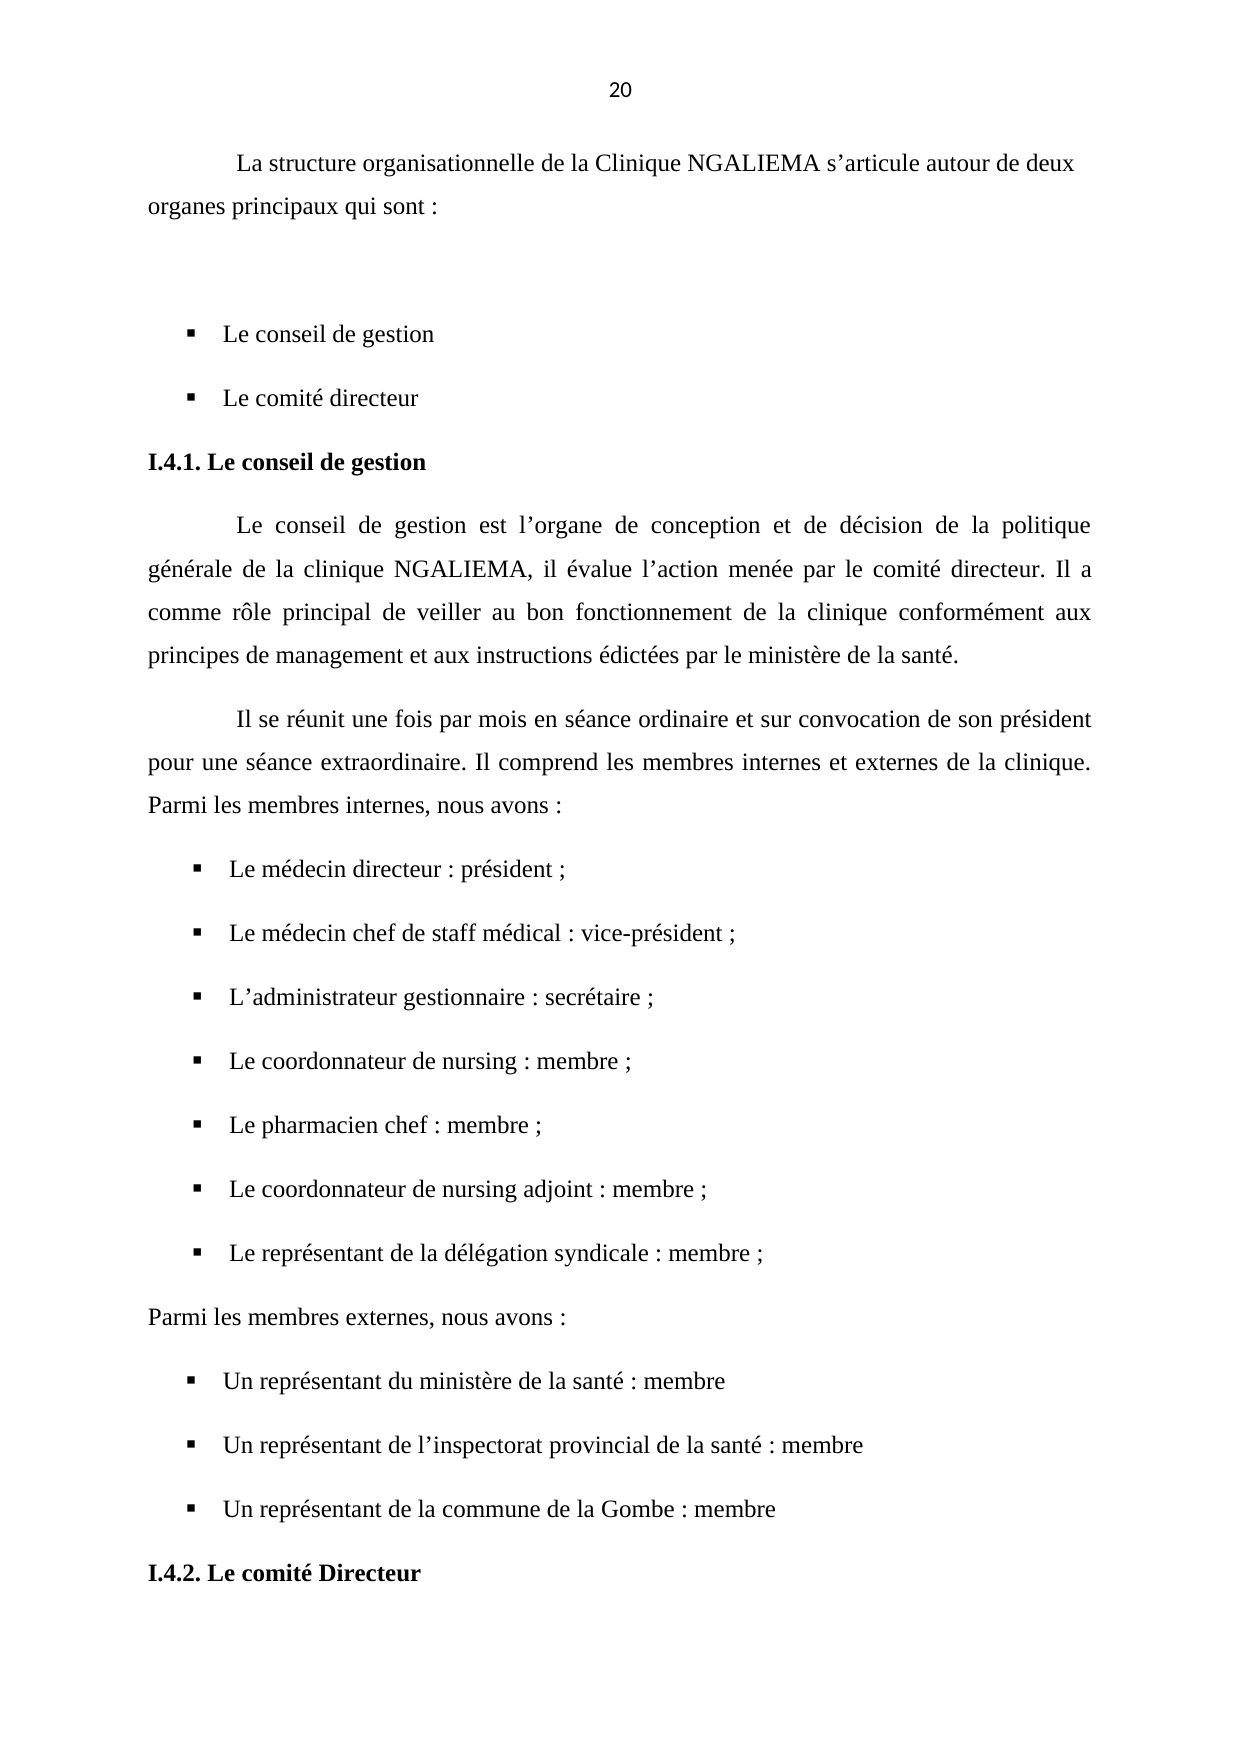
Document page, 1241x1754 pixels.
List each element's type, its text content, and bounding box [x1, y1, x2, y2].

list Le coordonnateur de nursing adjoint : membre ; [191, 1174, 1093, 1203]
list Le comité directeur [185, 383, 1093, 411]
text La structure organisationnelle de la Clinique NGALIEMA s’articule autour de deux organes principaux qui sont : [148, 148, 1093, 219]
text Parmi les membres externes, nous avons : [148, 1302, 1093, 1331]
list Un représentant de la commune de la Gombe : membre [185, 1494, 1093, 1522]
list Le conseil de gestion [185, 319, 1093, 347]
text Le conseil de gestion est l’organe de conception et de décision de la politique générale de la clinique NGALIEMA, il évalue l’action menée par le comité directeur. Il a comme rôle principal de veiller au bon fonctionnement de la clinique conformément aux principes de management et aux instructions édictées par le ministère de la santé. [148, 511, 1093, 669]
list Le pharmacien chef : membre ; [191, 1110, 1093, 1139]
list Le médecin directeur : président ; [191, 854, 1093, 883]
list Le médecin chef de staff médical : vice-président ; [191, 918, 1093, 947]
text I.4.1. Le conseil de gestion [148, 447, 1093, 475]
list L’administrateur gestionnaire : secrétaire ; [191, 982, 1093, 1011]
list Un représentant du ministère de la santé : membre [185, 1366, 1093, 1394]
list Le représentant de la délégation syndicale : membre ; [191, 1238, 1093, 1267]
text Il se réunit une fois par mois en séance ordinaire et sur convocation de son président pour une séance extraordinaire. Il comprend les membres internes et externes de la clinique. Parmi les membres internes, nous avons : [148, 704, 1093, 819]
text I.4.2. Le comité Directeur [148, 1558, 1093, 1586]
list Un représentant de l’inspectorat provincial de la santé : membre [185, 1430, 1093, 1458]
list Le coordonnateur de nursing : membre ; [191, 1046, 1093, 1075]
